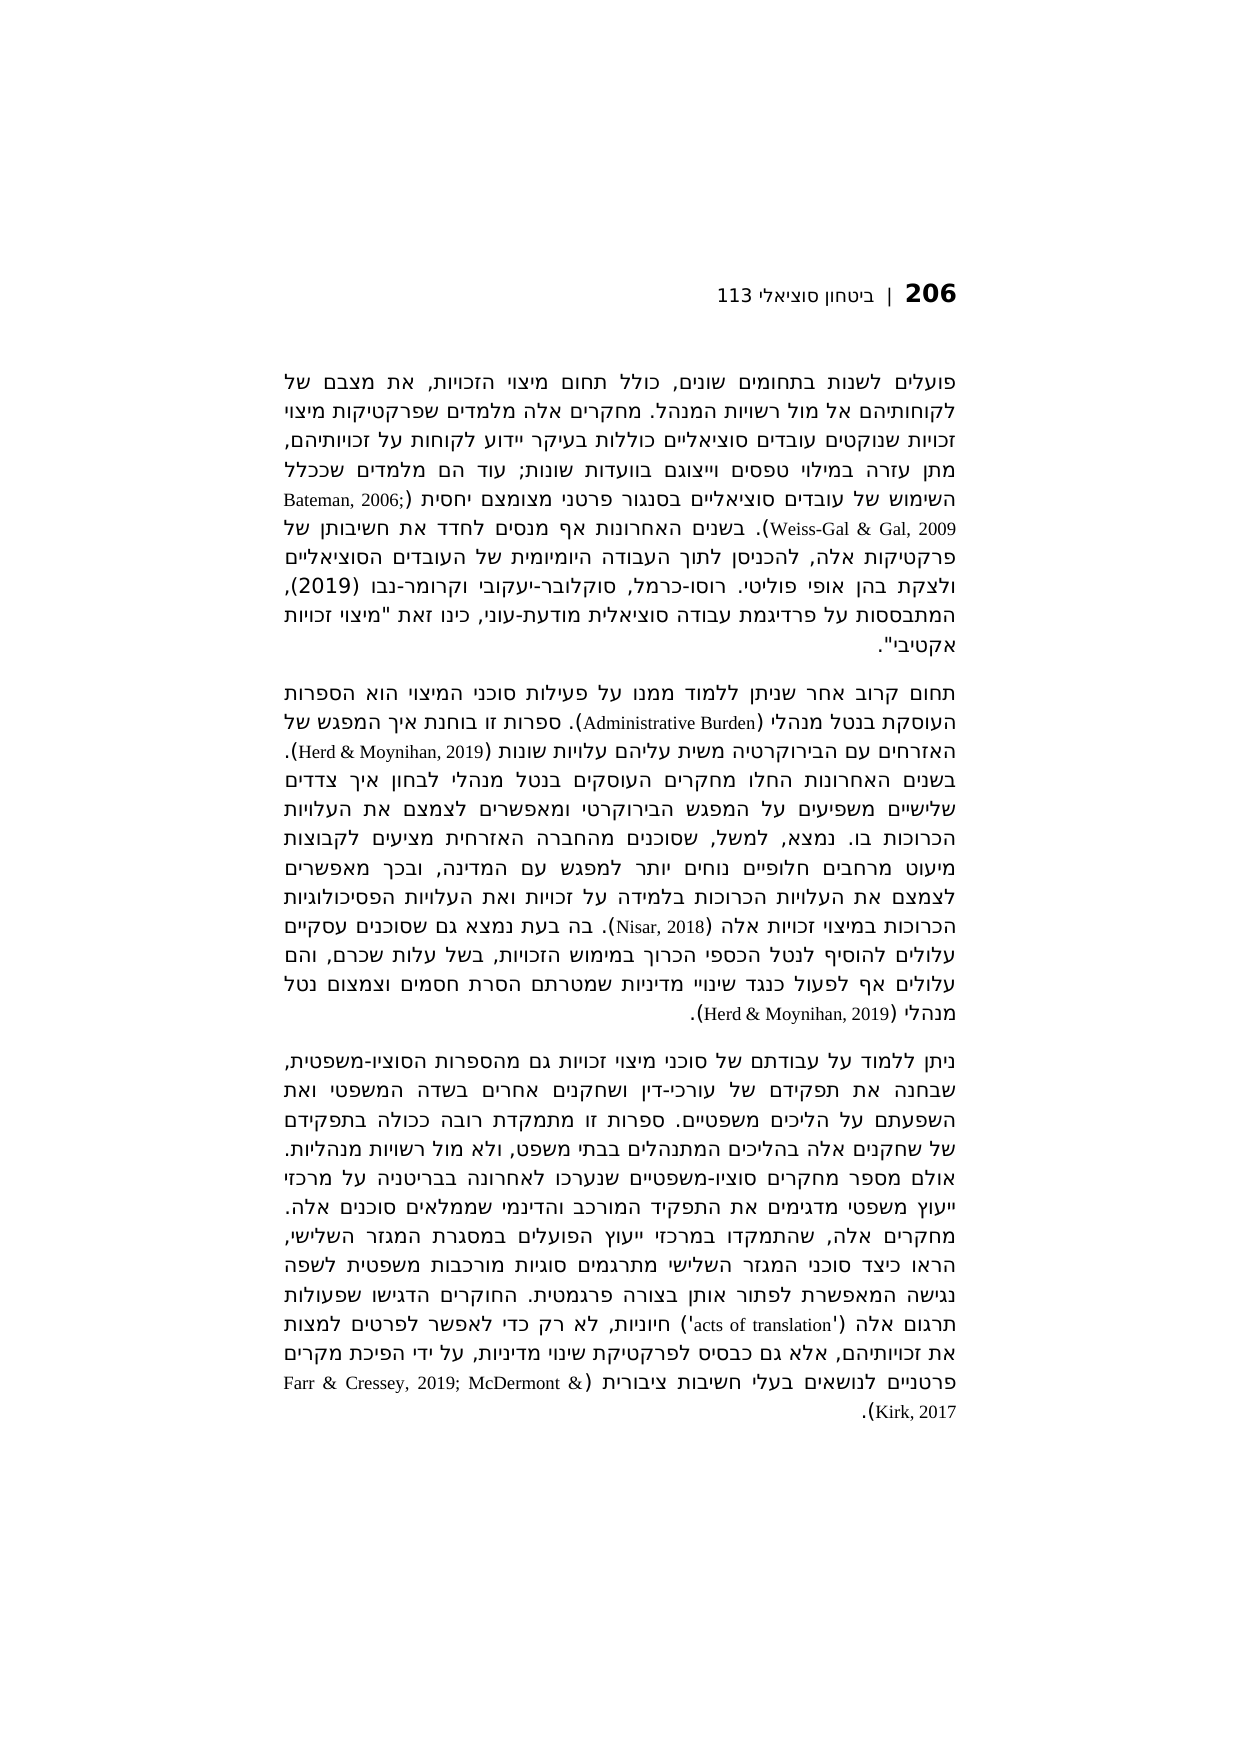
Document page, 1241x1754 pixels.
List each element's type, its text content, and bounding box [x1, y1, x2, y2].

text ניתן ללמוד על עבודתם של סוכני מיצוי זכויות גם מהספרות הסוציו-משפטית, שבחנה את תפקידם של עורכי-דין ושחקנים אחרים בשדה המשפטי ואת השפעתם על הליכים משפטיים. ספרות זו מתמקדת רובה ככולה בתפקידם של שחקנים אלה בהליכים המתנהלים בבתי משפט, ולא מול רשויות מנהליות. אולם מספר מחקרים סוציו-משפטיים שנערכו לאחרונה בבריטניה על מרכזי ייעוץ משפטי מדגימים את התפקיד המורכב והדינמי שממלאים סוכנים אלה. מחקרים אלה, שהתמקדו במרכזי ייעוץ הפועלים במסגרת המגזר השלישי, הראו כיצד סוכני המגזר השלישי מתרגמים סוגיות מורכבות משפטית לשפה נגישה המאפשרת לפתור אותן בצורה פרגמטית. החוקרים הדגישו שפעולות תרגום אלה ('acts of translation') חיוניות, לא רק כדי לאפשר לפרטים למצות את זכויותיהם, אלא גם כבסיס לפרקטיקת שינוי מדיניות, על ידי הפיכת מקרים פרטניים לנושאים בעלי חשיבות ציבורית (Farr & Cressey, 2019; McDermont & Kirk, 2017). [283, 1045, 957, 1424]
text תחום קרוב אחר שניתן ללמוד ממנו על פעילות סוכני המיצוי הוא הספרות העוסקת בנטל מנהלי (Administrative Burden). ספרות זו בוחנת איך המפגש של האזרחים עם הבירוקרטיה משית עליהם עלויות שונות (Herd & Moynihan, 2019). בשנים האחרונות החלו מחקרים העוסקים בנטל מנהלי לבחון איך צדדים שלישיים משפיעים על המפגש הבירוקרטי ומאפשרים לצמצם את העלויות הכרוכות בו. נמצא, למשל, שסוכנים מהחברה האזרחית מציעים לקבוצות מיעוט מרחבים חלופיים נוחים יותר למפגש עם המדינה, ובכך מאפשרים לצמצם את העלויות הכרוכות בלמידה על זכויות ואת העלויות הפסיכולוגיות הכרוכות במיצוי זכויות אלה (Nisar, 2018). בה בעת נמצא גם שסוכנים עסקיים עלולים להוסיף לנטל הכספי הכרוך במימוש הזכויות, בשל עלות שכרם, והם עלולים אף לפעול כנגד שינויי מדיניות שמטרתם הסרת חסמים וצמצום נטל מנהלי (Herd & Moynihan, 2019). [283, 677, 957, 1027]
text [283, 366, 957, 658]
